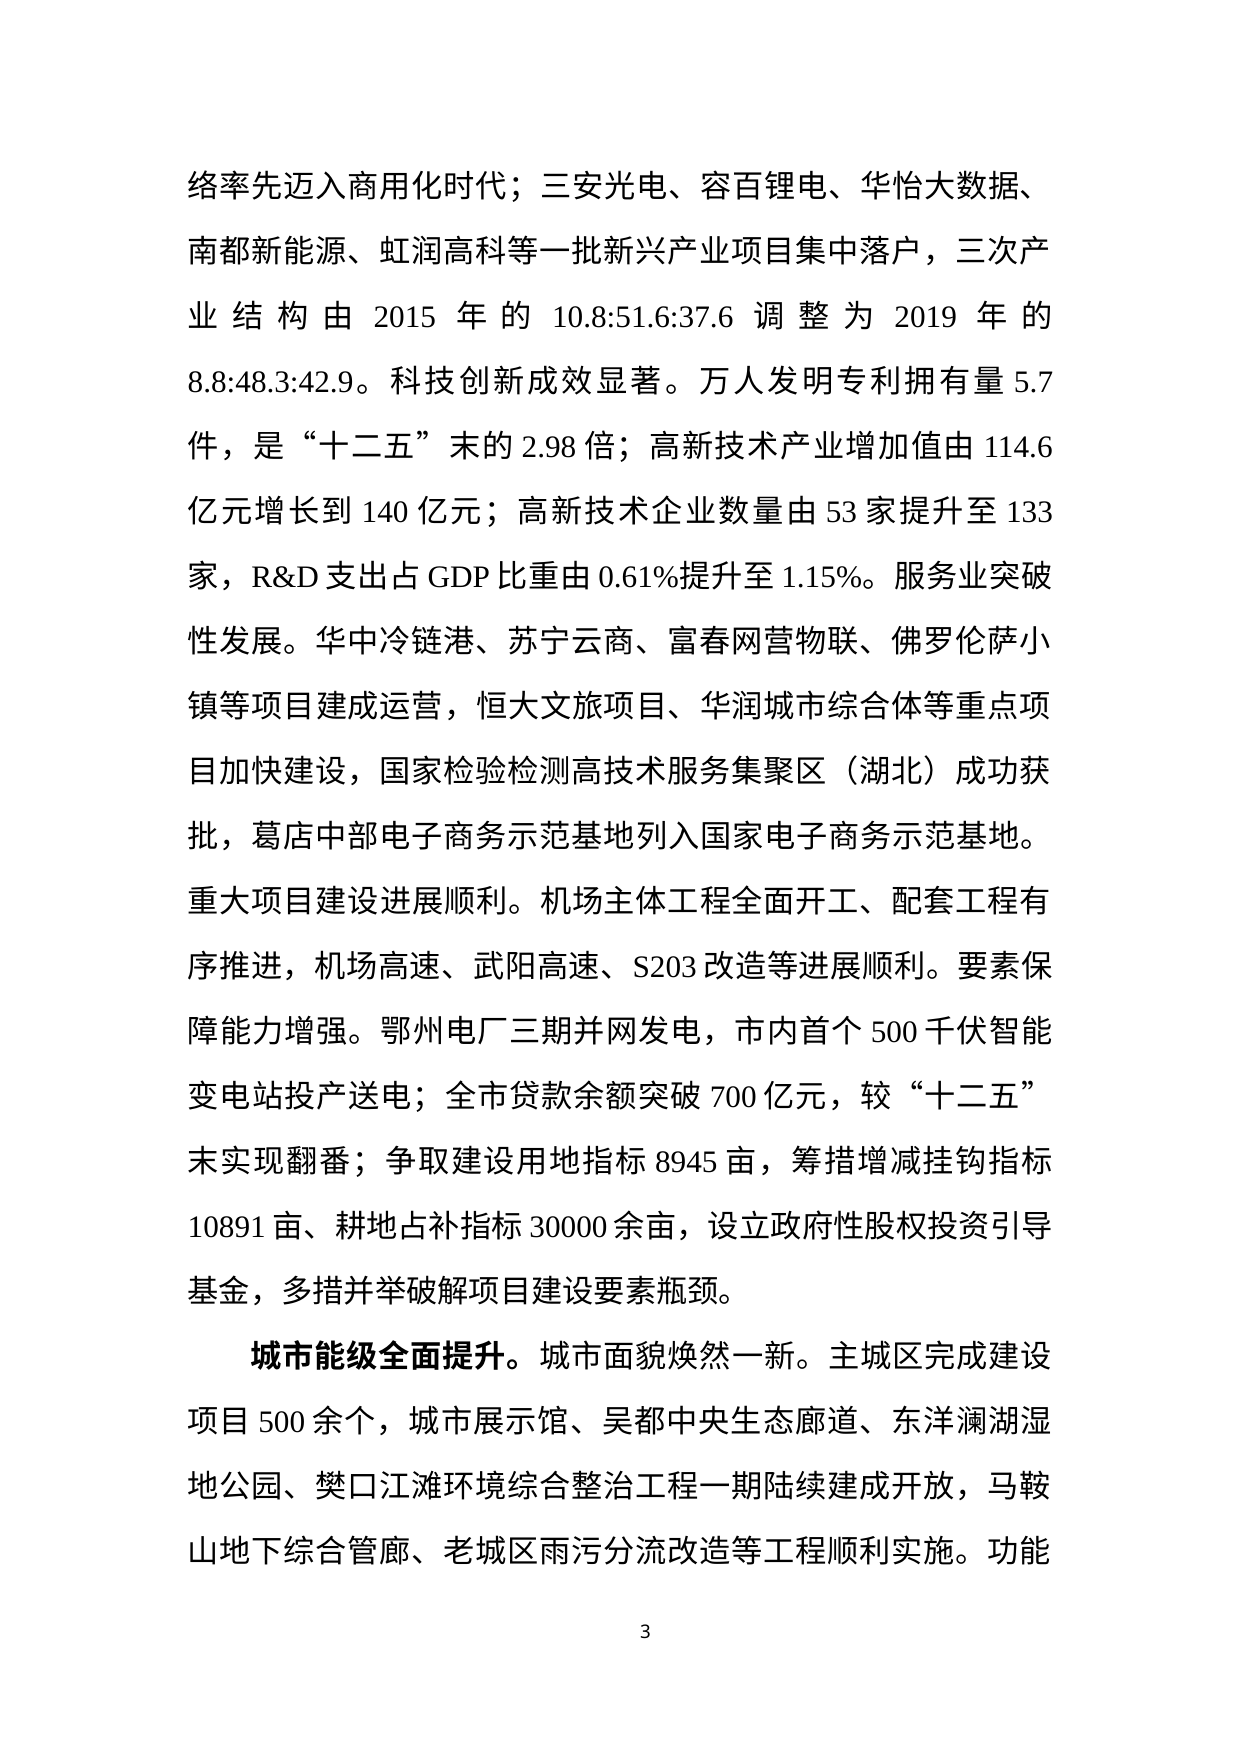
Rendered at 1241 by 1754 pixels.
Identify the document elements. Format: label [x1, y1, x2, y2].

text [187, 1321, 1053, 1581]
text [187, 151, 1053, 1321]
